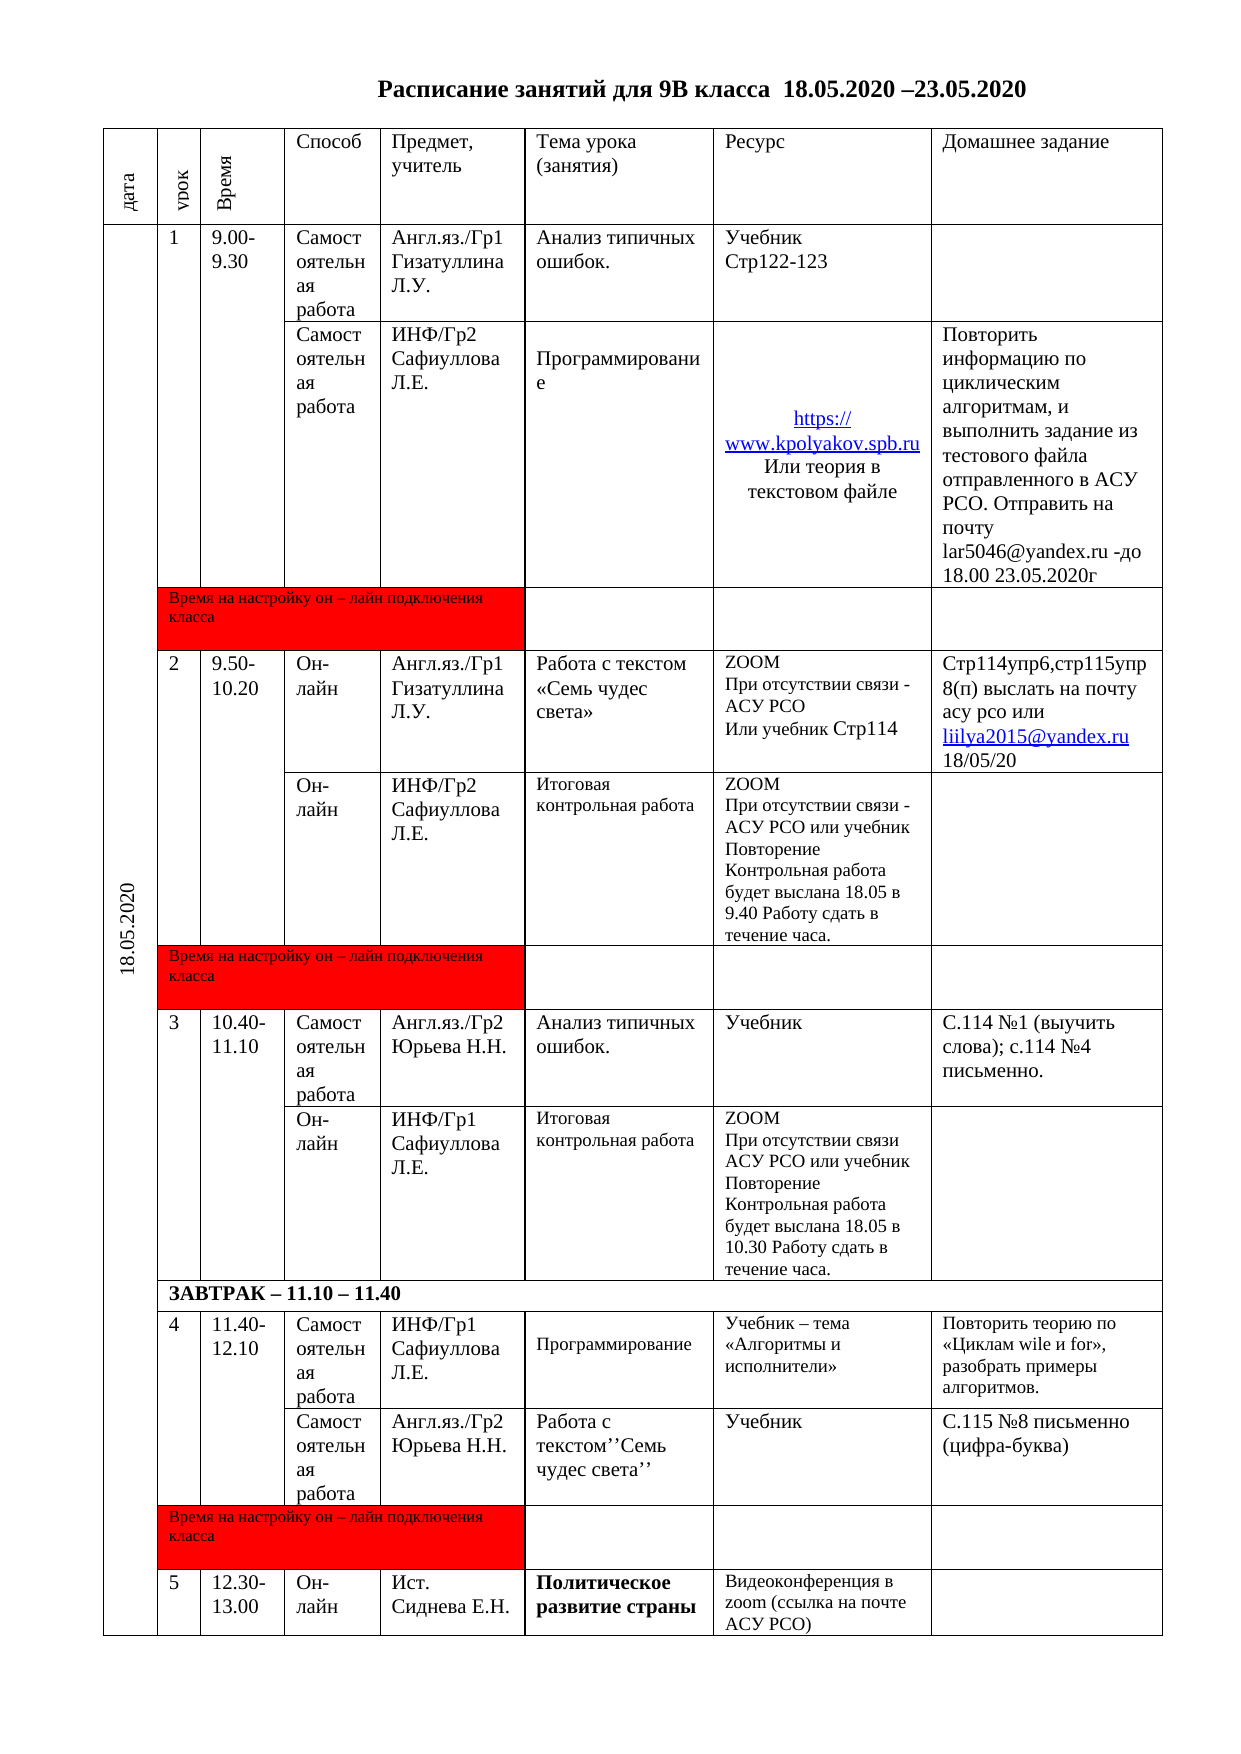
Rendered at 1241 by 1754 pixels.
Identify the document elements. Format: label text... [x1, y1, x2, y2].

table_cell ZOOM При отсутствии связи АСУ РСО или учебник Повторение Контрольная работа будет выслана 18.05 в 10.30 Работу сдать в течение часа. [714, 1107, 931, 1279]
table_cell 1 [158, 225, 200, 587]
table_cell 5 [158, 1570, 200, 1634]
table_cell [714, 1570, 931, 1634]
table_cell Самостоятельная работа [285, 1409, 380, 1505]
table_cell [526, 946, 713, 1009]
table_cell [526, 1570, 713, 1634]
table_cell 3 [158, 1010, 200, 1279]
table_cell 2 [158, 651, 200, 945]
table_cell Англ.яз./Гр1 Гизатуллина Л.У. [381, 651, 524, 772]
table_cell [932, 946, 1162, 1009]
table_cell Англ.яз./Гр2 Юрьева Н.Н. [381, 1010, 524, 1106]
table_cell Он-лайн [285, 773, 380, 945]
table_cell [714, 588, 931, 650]
table_cell ИНФ/Гр2 Сафиуллова Л.Е. [381, 773, 524, 945]
table_cell 9.50-10.20 [201, 651, 284, 945]
table_cell [932, 225, 1162, 321]
table_cell Он-лайн [285, 651, 380, 772]
table_cell Учебник [714, 1409, 931, 1505]
table_cell ZOOM При отсутствии связи - АСУ РСО Или учебник Стр114 [714, 651, 931, 772]
table_cell Англ.яз./Гр1 Гизатуллина Л.У. [381, 225, 524, 321]
table_cell 10.40-11.10 [201, 1010, 284, 1279]
table_header Время [201, 129, 284, 224]
table_cell [526, 1506, 713, 1569]
table_cell Работа с текстом’’Семь чудес света’’ [526, 1409, 713, 1505]
table_cell [526, 588, 713, 650]
table_cell Повторить информацию по циклическим алгоритмам, и выполнить задание из тестового файла отправленного в АСУ РСО. Отправить на почту lar5046@yandex.ru -до 18.00 23.05.2020г [932, 322, 1162, 587]
table_header Способ [285, 129, 380, 224]
table_cell Итоговая контрольная работа [526, 773, 713, 945]
table_cell Программирование [526, 1312, 713, 1408]
table_cell Программирование [526, 322, 713, 587]
table_cell Англ.яз./Гр2 Юрьева Н.Н. [381, 1409, 524, 1505]
table_cell https://www.kpolyakov.spb.ru Или теория в текстовом файле [714, 322, 931, 587]
table_header Домашнее задание [932, 129, 1162, 224]
table_cell Самостоятельная работа [285, 225, 380, 321]
list Расписание занятий для 9В класса 18.05.2020 –23.05.2020 [252, 74, 1152, 103]
table_cell [932, 588, 1162, 650]
table_cell [714, 1506, 931, 1569]
table_cell Учебник – тема «Алгоритмы и исполнители» [714, 1312, 931, 1408]
table_cell Учебник Стр122-123 [714, 225, 931, 321]
table_cell 9.00-9.30 [201, 225, 284, 587]
table_cell [932, 1506, 1162, 1569]
table_header Ресурс [714, 129, 931, 224]
table_cell [932, 773, 1162, 945]
table_cell Самостоятельная работа [285, 1010, 380, 1106]
table_cell Самостоятельная работа [285, 322, 380, 587]
table_cell Он-лайн [285, 1107, 380, 1279]
table_cell [714, 946, 931, 1009]
table_cell Он-лайн [285, 1570, 380, 1634]
table_cell 12.30-13.00 [201, 1570, 284, 1634]
table_cell С.114 №1 (выучить слова); с.114 №4 письменно. [932, 1010, 1162, 1106]
table_cell ЗАВТРАК – 11.10 – 11.40 [158, 1281, 1162, 1311]
table_cell Учебник [714, 1010, 931, 1106]
table_header дата [104, 129, 157, 224]
table_header урок [158, 129, 200, 224]
table_cell Время на настройку он – лайн подключения класса [158, 1506, 524, 1569]
table_cell С.115 №8 письменно (цифра-буква) [932, 1409, 1162, 1505]
table_cell Анализ типичных ошибок. [526, 225, 713, 321]
table_cell Повторить теорию по «Циклам wile и for», разобрать примеры алгоритмов. [932, 1312, 1162, 1408]
table_cell Итоговая контрольная работа [526, 1107, 713, 1279]
table_cell [932, 1570, 1162, 1634]
table_cell 11.40-12.10 [201, 1312, 284, 1505]
table_cell Анализ типичных ошибок. [526, 1010, 713, 1106]
table_cell Время на настройку он – лайн подключения класса [158, 946, 524, 1009]
table_cell ИНФ/Гр1 Сафиуллова Л.Е. [381, 1312, 524, 1408]
table_cell Работа с текстом «Семь чудес света» [526, 651, 713, 772]
table_cell ИНФ/Гр1 Сафиуллова Л.Е. [381, 1107, 524, 1279]
table_cell 18.05.2020 [104, 225, 157, 1634]
table_cell ZOOM При отсутствии связи - АСУ РСО или учебник Повторение Контрольная работа будет выслана 18.05 в 9.40 Работу сдать в течение часа. [714, 773, 931, 945]
table_cell Время на настройку он – лайн подключения класса [158, 588, 524, 650]
table_cell Стр114упр6,стр115упр8(п) выслать на почту асу рсо или liilya2015@yandex.ru 18/05/20 [932, 651, 1162, 772]
table_header Предмет, учитель [381, 129, 524, 224]
table_cell Самостоятельная работа [285, 1312, 380, 1408]
table_cell 4 [158, 1312, 200, 1505]
table_cell Ист. Сиднева Е.Н. [381, 1570, 524, 1634]
table_cell ИНФ/Гр2 Сафиуллова Л.Е. [381, 322, 524, 587]
table_header Тема урока (занятия) [526, 129, 713, 224]
table_cell [932, 1107, 1162, 1279]
